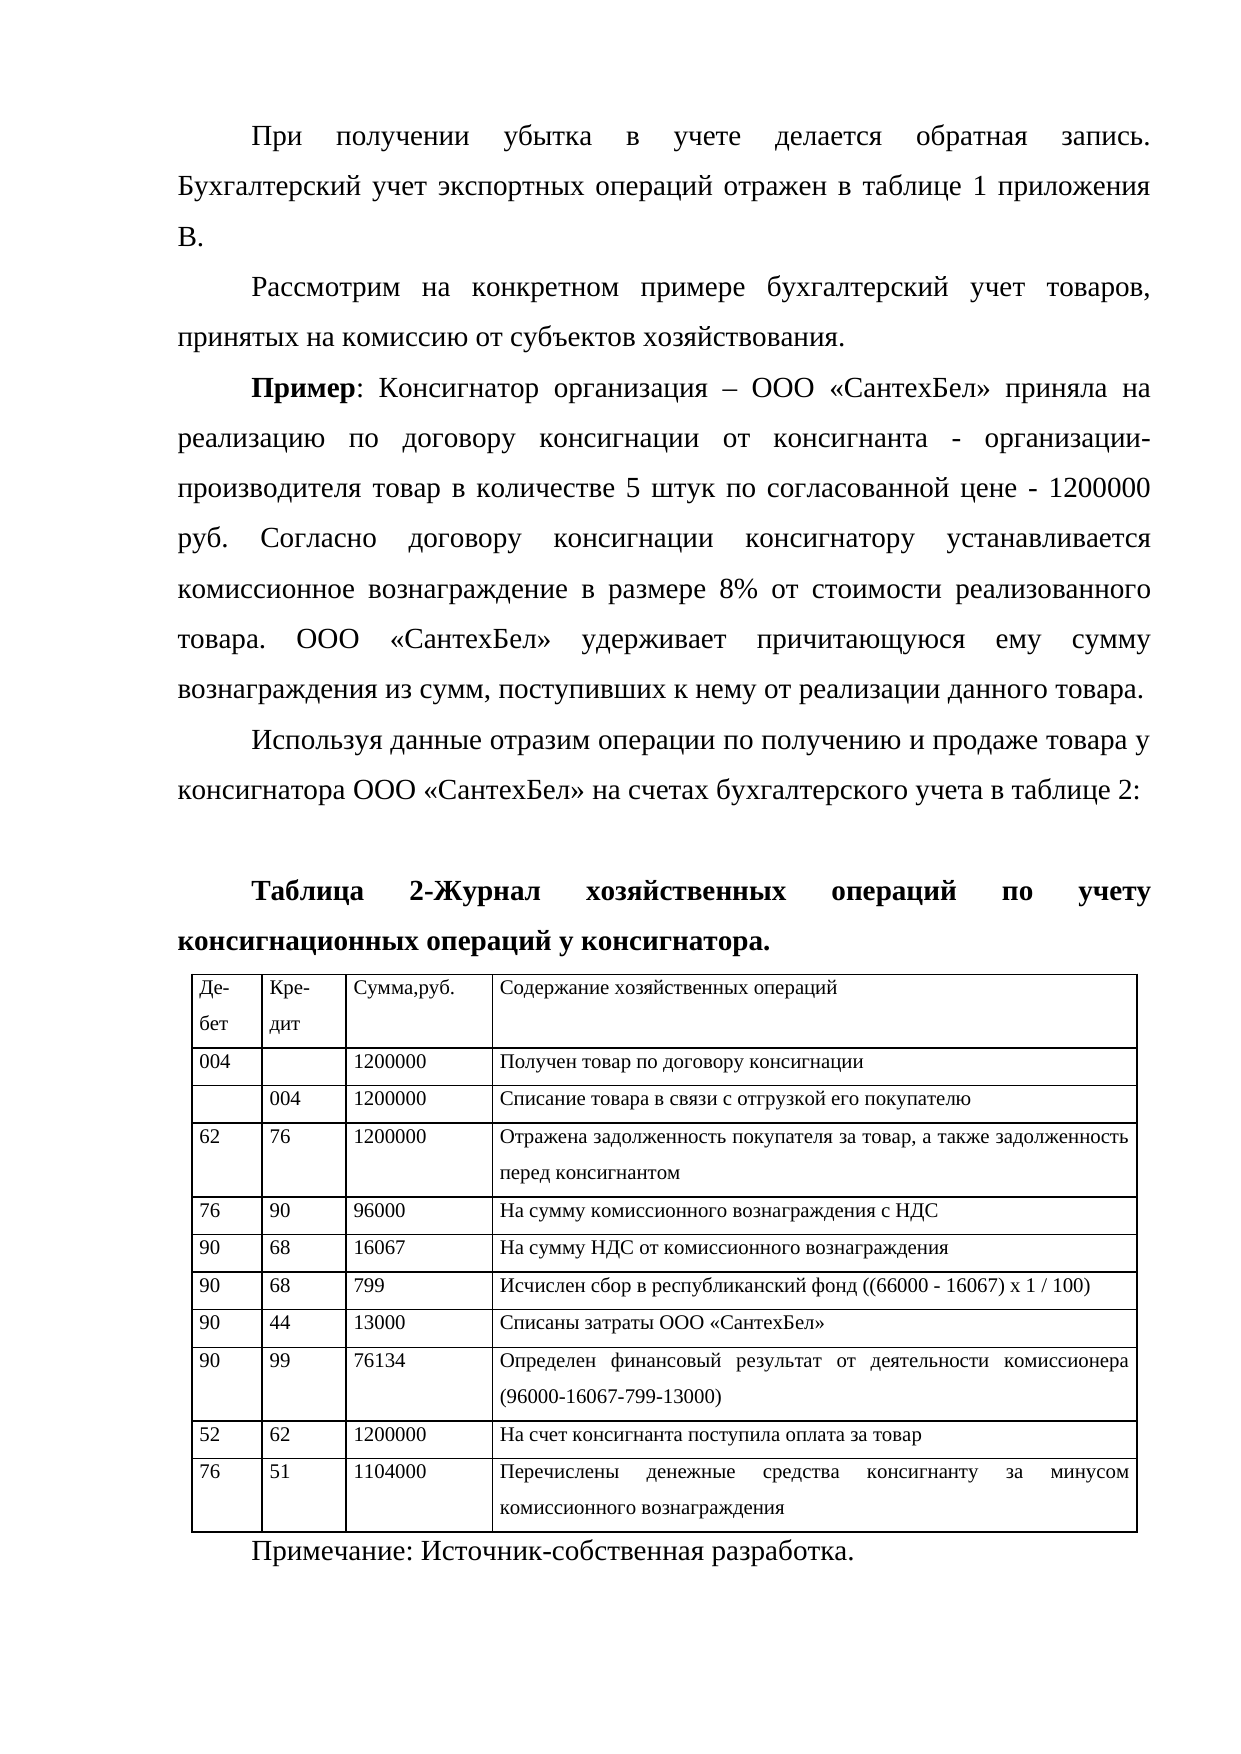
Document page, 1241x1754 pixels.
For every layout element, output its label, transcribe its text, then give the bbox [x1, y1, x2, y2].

table_cell 51 [263, 1459, 345, 1531]
table_cell 90 [193, 1310, 261, 1346]
table_cell Получен товар по договору консигнации [493, 1049, 1136, 1085]
table_cell 004 [263, 1086, 345, 1122]
table_cell 90 [193, 1348, 261, 1420]
text При получении убытка в учете делается обратная запись. Бухгалтерский учет экспортных операций отражен в таблице 1 приложения В. [177, 118, 1152, 252]
table_cell Перечислены денежные средства консигнанту за минусом комиссионного вознаграждения [493, 1459, 1136, 1531]
table_cell 90 [193, 1273, 261, 1309]
text Используя данные отразим операции по получению и продаже товара у консигнатора ООО «СантехБел» на счетах бухгалтерского учета в таблице 2: [177, 722, 1152, 806]
table_cell Списаны затраты ООО «СантехБел» [493, 1310, 1136, 1346]
table_cell Исчислен сбор в республиканский фонд ((66000 - 16067) x 1 / 100) [493, 1273, 1136, 1309]
table_cell 76 [193, 1198, 261, 1233]
table_cell Определен финансовый результат от деятельности комиссионера (96000-16067-799-13000) [493, 1348, 1136, 1420]
text Таблица 2-Журнал хозяйственных операций по учету консигнационных операций у консигнатора. [177, 873, 1152, 957]
table_cell 1200000 [347, 1086, 492, 1122]
table_cell 68 [263, 1273, 345, 1309]
table_header Кре-дит [263, 975, 345, 1047]
table_cell 62 [263, 1422, 345, 1458]
table_header Содержание хозяйственных операций [493, 975, 1136, 1047]
table_cell [263, 1049, 345, 1085]
table_cell Списание товара в связи с отгрузкой его покупателю [493, 1086, 1136, 1122]
table_cell 16067 [347, 1235, 492, 1271]
table_cell 1200000 [347, 1124, 492, 1196]
table_header Сумма,руб. [347, 975, 492, 1047]
table_cell 1200000 [347, 1422, 492, 1458]
table_cell 96000 [347, 1198, 492, 1233]
table_cell 90 [193, 1235, 261, 1271]
table_cell 13000 [347, 1310, 492, 1346]
text Примечание: Источник-собственная разработка. [177, 1533, 1152, 1566]
table_cell 44 [263, 1310, 345, 1346]
table_header Де-бет [193, 975, 261, 1047]
table_cell На счет консигнанта поступила оплата за товар [493, 1422, 1136, 1458]
text Рассмотрим на конкретном примере бухгалтерский учет товаров, принятых на комиссию от субъектов хозяйствования. [177, 269, 1152, 353]
table_cell Отражена задолженность покупателя за товар, а также задолженность перед консигнантом [493, 1124, 1136, 1196]
text Пример: Консигнатор организация – ООО «СантехБел» приняла на реализацию по договору консигнации от консигнанта - организации-производителя товар в количестве 5 штук по согласованной цене - 1200000 руб. Согласно договору консигнации консигнатору устанавливается комиссионное вознаграждение в размере 8% от стоимости реализованного товара. ООО «СантехБел» удерживает причитающуюся ему сумму вознаграждения из сумм, поступивших к нему от реализации данного товара. [177, 370, 1152, 705]
table_cell 90 [263, 1198, 345, 1233]
table_cell 76 [193, 1459, 261, 1531]
table_cell [193, 1086, 261, 1122]
table_cell 52 [193, 1422, 261, 1458]
table_cell 1200000 [347, 1049, 492, 1085]
table_cell На сумму НДС от комиссионного вознаграждения [493, 1235, 1136, 1271]
table_cell 76134 [347, 1348, 492, 1420]
table_cell 76 [263, 1124, 345, 1196]
table_cell 68 [263, 1235, 345, 1271]
table_cell На сумму комиссионного вознаграждения с НДС [493, 1198, 1136, 1233]
table_cell 004 [193, 1049, 261, 1085]
table_cell 799 [347, 1273, 492, 1309]
table_cell 62 [193, 1124, 261, 1196]
table_cell 99 [263, 1348, 345, 1420]
table_cell 1104000 [347, 1459, 492, 1531]
